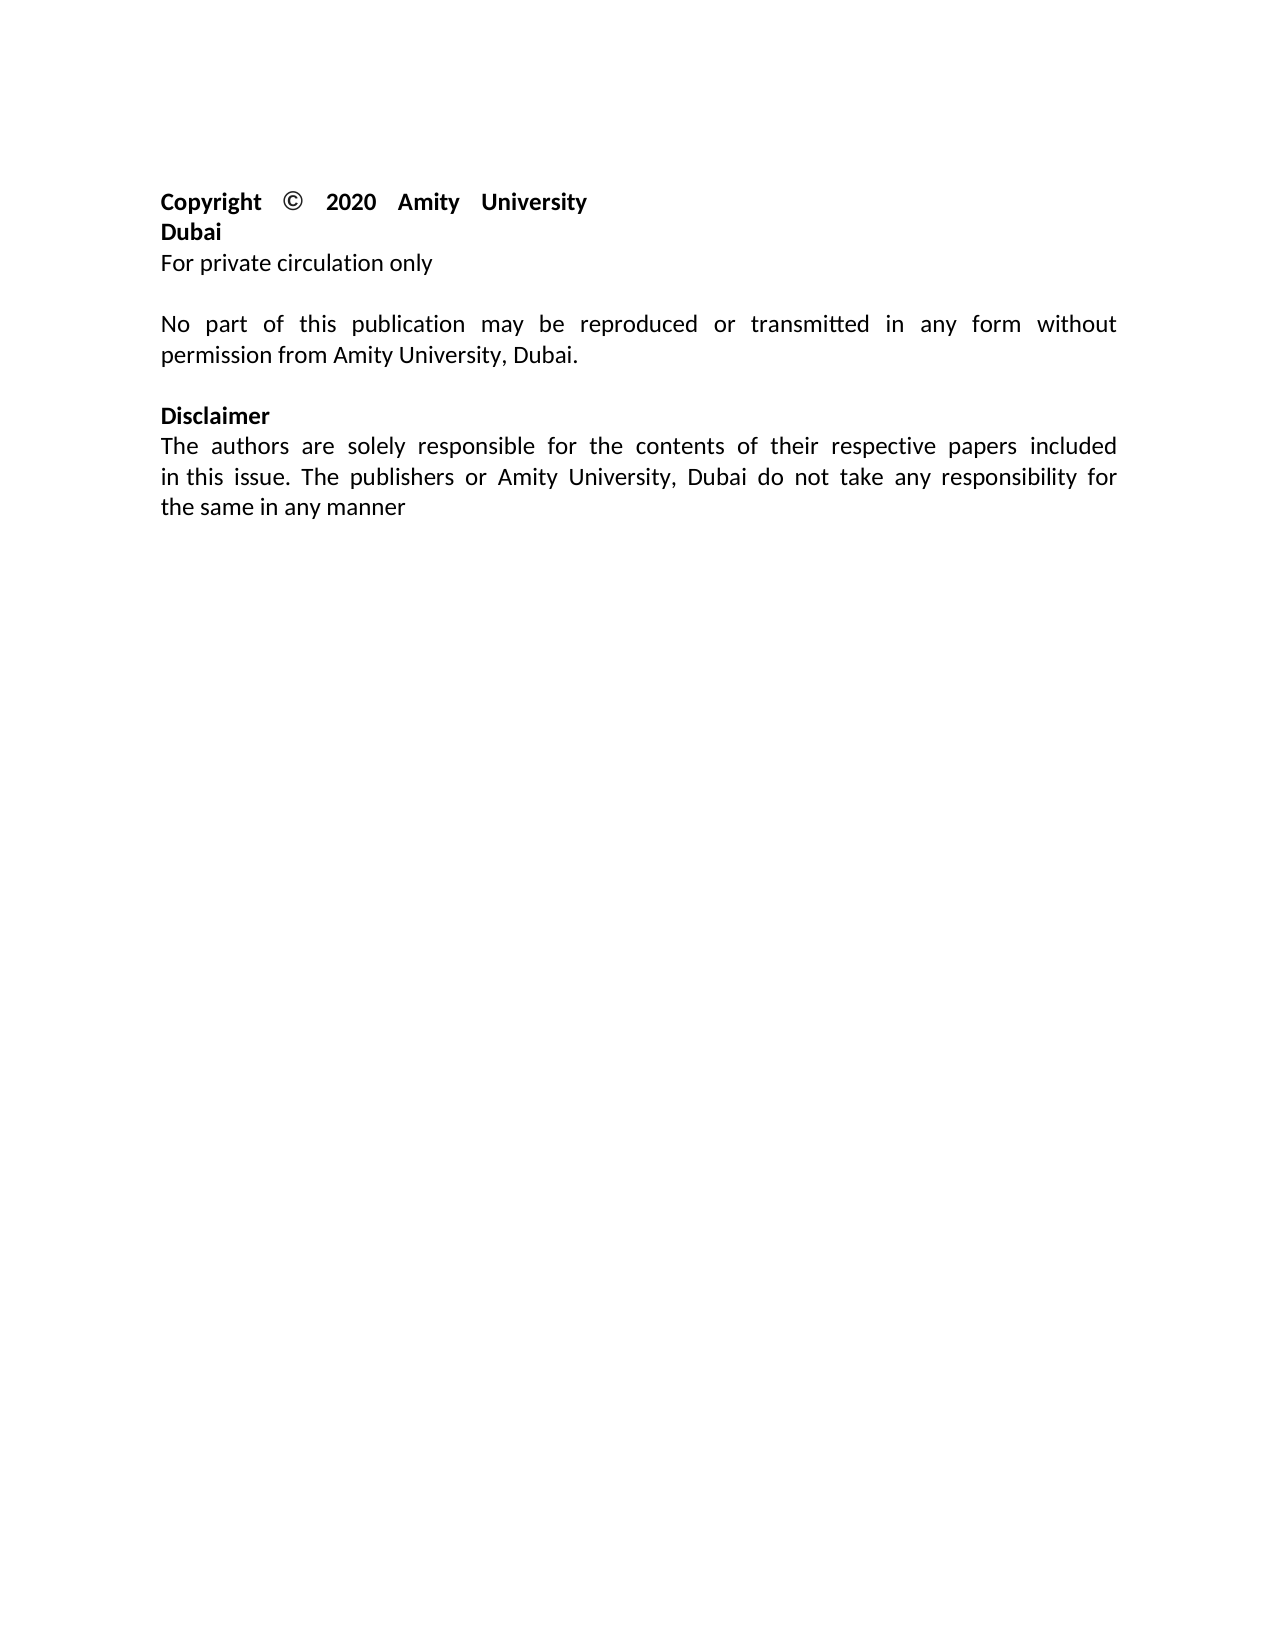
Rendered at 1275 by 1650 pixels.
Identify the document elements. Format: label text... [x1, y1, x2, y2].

text Disclaimer [161, 400, 272, 430]
text For private circulation only [161, 247, 433, 277]
text The authors are solely responsible for the contents of their respective papers included in this issue. The publishers or Amity University, Dubai do not take any responsibility for the same in any manner [161, 430, 1117, 522]
text No part of this publication may be reproduced or transmitted in any form without permission from Amity University, Dubai. [161, 308, 1118, 369]
text Copyright © 2020 Amity University Dubai [161, 185, 587, 247]
